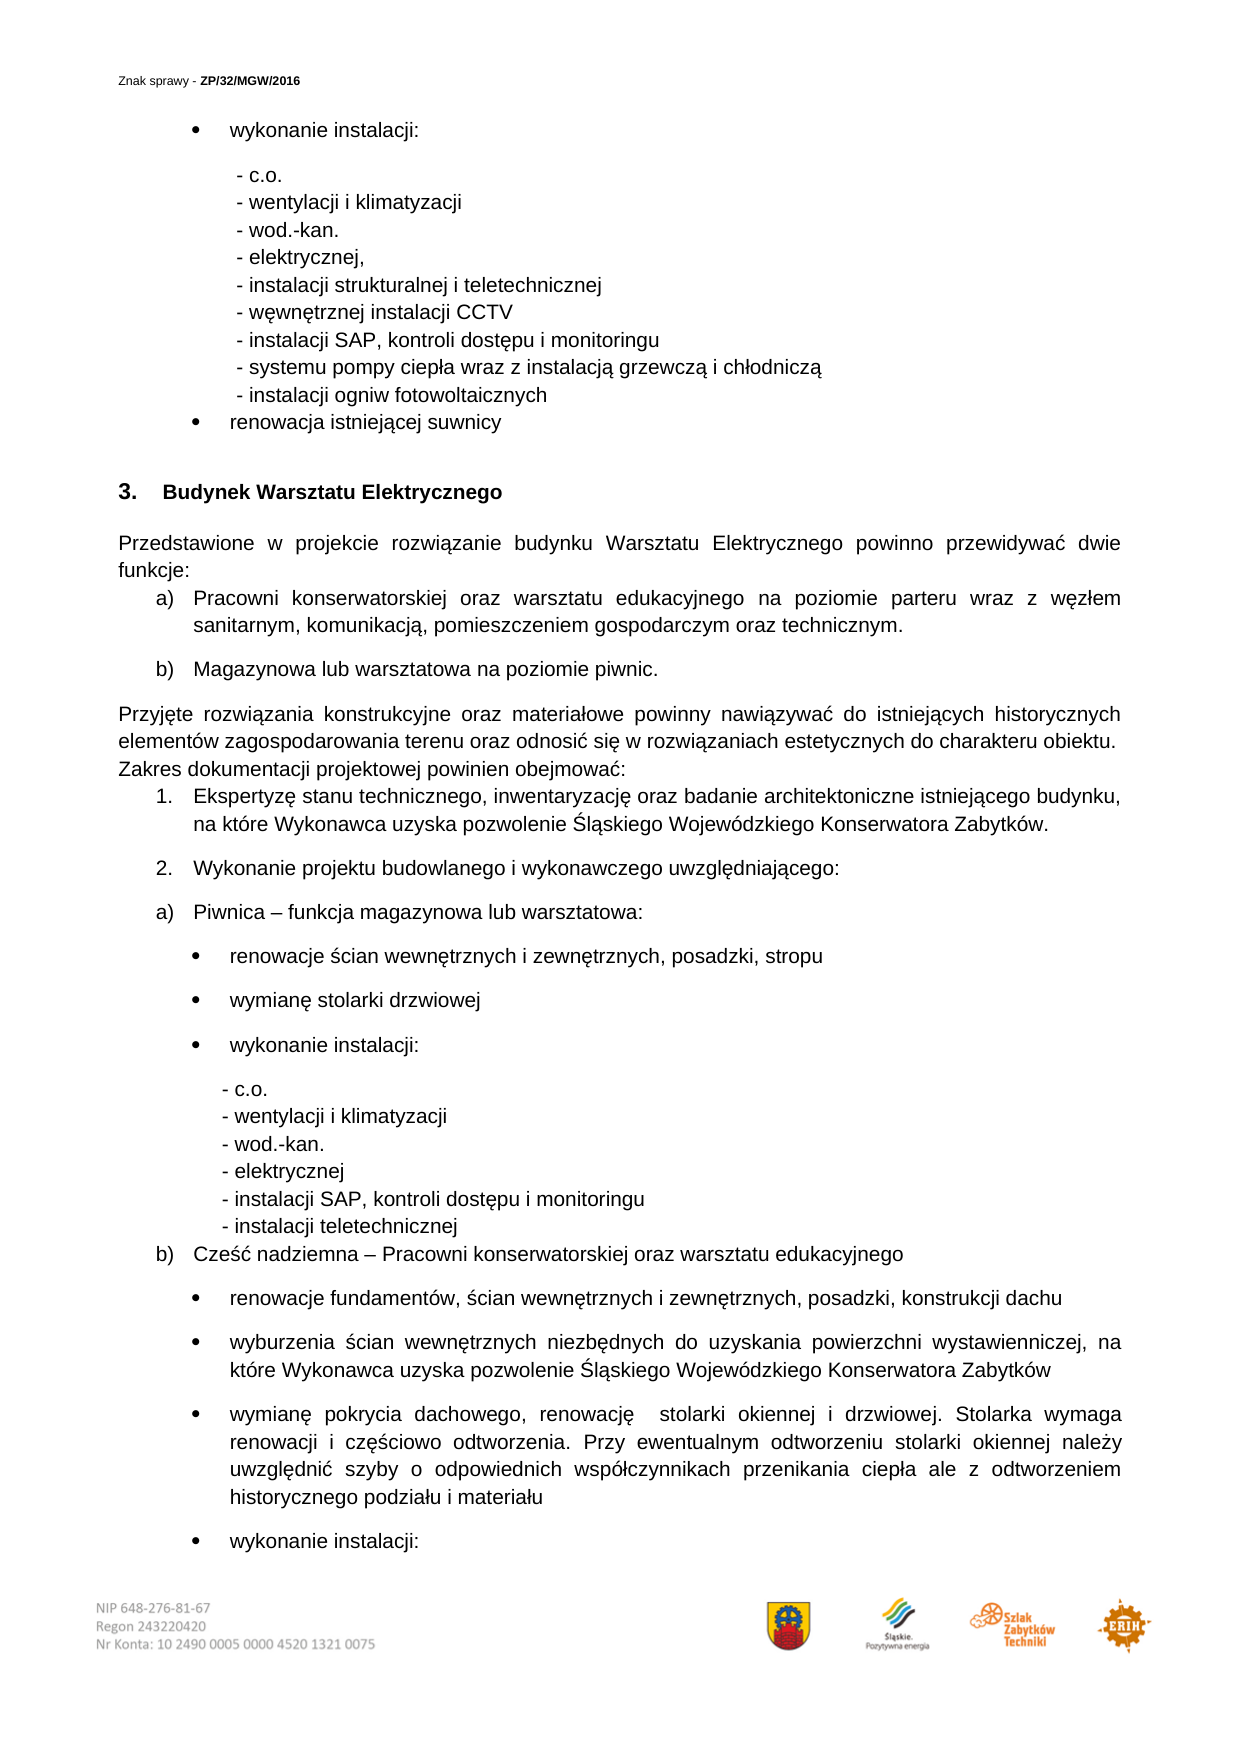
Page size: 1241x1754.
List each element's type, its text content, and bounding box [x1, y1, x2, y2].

list wymianę stolarki drzwiowej [192, 988, 1122, 1012]
list Piwnica – funkcja magazynowa lub warsztatowa: [156, 900, 1122, 924]
picture [0, 1594, 1241, 1711]
text - instalacji strukturalnej i teletechnicznej [236, 272, 1122, 296]
list Magazynowa lub warsztatowa na poziomie piwnic. [156, 657, 1122, 681]
text - instalacji SAP, kontroli dostępu i monitoringu [236, 327, 1122, 351]
text - wod.-kan. [222, 1132, 1122, 1156]
text - wentylacji i klimatyzacji [222, 1104, 1122, 1128]
list renowacje ścian wewnętrznych i zewnętrznych, posadzki, stropu [192, 944, 1122, 968]
text - c.o. [236, 162, 1122, 186]
text - elektrycznej [222, 1159, 1122, 1183]
list renowacja istniejącej suwnicy [192, 410, 1122, 434]
list renowacje fundamentów, ścian wewnętrznych i zewnętrznych, posadzki, konstrukcji dachu [192, 1286, 1122, 1310]
list wykonanie instalacji: [192, 1529, 1122, 1553]
text Przedstawione w projekcie rozwiązanie budynku Warsztatu Elektrycznego powinno przewidywać dwie funkcje: [118, 531, 1122, 582]
text - wentylacji i klimatyzacji [236, 190, 1122, 214]
text Przyjęte rozwiązania konstrukcyjne oraz materiałowe powinny nawiązywać do istniejących historycznych elementów zagospodarowania terenu oraz odnosić się w rozwiązaniach estetycznych do charakteru obiektu. [118, 701, 1122, 753]
text - systemu pompy ciepła wraz z instalacją grzewczą i chłodniczą [236, 355, 1122, 379]
list wykonanie instalacji: [192, 118, 1122, 142]
text - wod.-kan. [236, 217, 1122, 241]
list Pracowni konserwatorskiej oraz warsztatu edukacyjnego na poziomie parteru wraz z węzłem sanitarnym, komunikacją, pomieszczeniem gospodarczym oraz technicznym. [156, 586, 1122, 637]
text - węwnętrznej instalacji CCTV [236, 300, 1122, 324]
text - instalacji ogniw fotowoltaicznych [236, 382, 1122, 406]
list Ekspertyzę stanu technicznego, inwentaryzację oraz badanie architektoniczne istniejącego budynku, na które Wykonawca uzyska pozwolenie Śląskiego Wojewódzkiego Konserwatora Zabytków. [156, 784, 1122, 835]
text - instalacji teletechnicznej [222, 1214, 1122, 1238]
text - c.o. [222, 1077, 1122, 1101]
list Budynek Warsztatu Elektrycznego [118, 478, 1122, 504]
text - elektrycznej, [236, 245, 1122, 269]
list Wykonanie projektu budowlanego i wykonawczego uwzględniającego: [156, 856, 1122, 879]
text Zakres dokumentacji projektowej powinien obejmować: [118, 756, 1122, 780]
list wymianę pokrycia dachowego, renowację stolarki okiennej i drzwiowej. Stolarka wymaga renowacji i częściowo odtworzenia. Przy ewentualnym odtworzeniu stolarki okiennej należy uwzględnić szyby o odpowiednich współczynnikach przenikania ciepła ale z odtworzeniem historycznego podziału i materiału [192, 1402, 1122, 1508]
list wykonanie instalacji: [192, 1032, 1122, 1056]
list Cześć nadziemna – Pracowni konserwatorskiej oraz warsztatu edukacyjnego [156, 1242, 1122, 1266]
text - instalacji SAP, kontroli dostępu i monitoringu [222, 1187, 1122, 1211]
list wyburzenia ścian wewnętrznych niezbędnych do uzyskania powierzchni wystawienniczej, na które Wykonawca uzyska pozwolenie Śląskiego Wojewódzkiego Konserwatora Zabytków [192, 1330, 1122, 1382]
